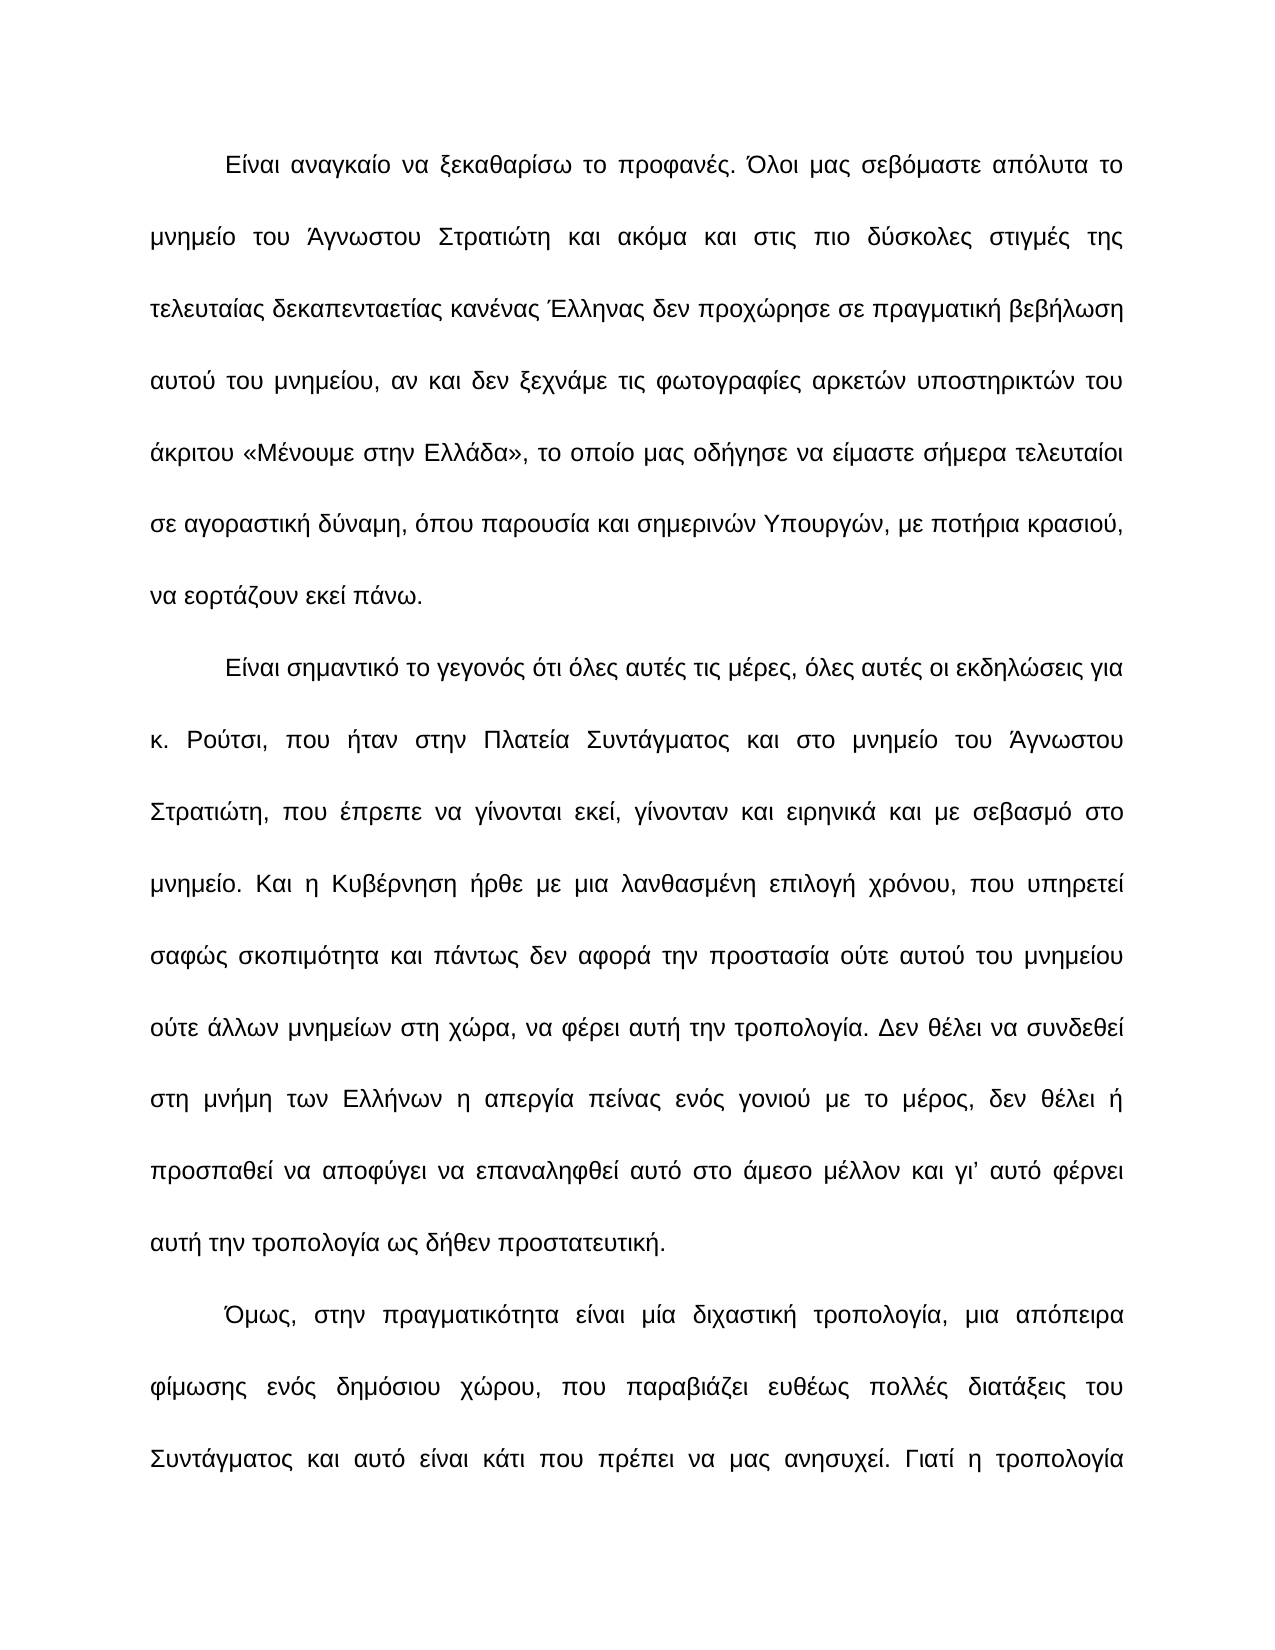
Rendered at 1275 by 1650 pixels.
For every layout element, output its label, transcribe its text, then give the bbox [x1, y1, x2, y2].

text Είναι αναγκαίο να ξεκαθαρίσω το προφανές. Όλοι μας σεβόμαστε απόλυτα το μνημείο του Άγνωστου Στρατιώτη και ακόμα και στις πιο δύσκολες στιγμές της τελευταίας δεκαπενταετίας κανένας Έλληνας δεν προχώρησε σε πραγματική βεβήλωση αυτού του μνημείου, αν και δεν ξεχνάμε τις φωτογραφίες αρκετών υποστηρικτών του άκριτου «Μένουμε στην Ελλάδα», το οποίο μας οδήγησε να είμαστε σήμερα τελευταίοι σε αγοραστική δύναμη, όπου παρουσία και σημερινών Υπουργών, με ποτήρια κρασιού, να εορτάζουν εκεί πάνω. [150, 150, 1125, 610]
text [150, 1300, 1125, 1472]
text Είναι σημαντικό το γεγονός ότι όλες αυτές τις μέρες, όλες αυτές οι εκδηλώσεις για κ. Ρούτσι, που ήταν στην Πλατεία Συντάγματος και στο μνημείο του Άγνωστου Στρατιώτη, που έπρεπε να γίνονται εκεί, γίνονταν και ειρηνικά και με σεβασμό στο μνημείο. Και η Κυβέρνηση ήρθε με μια λανθασμένη επιλογή χρόνου, που υπηρετεί σαφώς σκοπιμότητα και πάντως δεν αφορά την προστασία ούτε αυτού του μνημείου ούτε άλλων μνημείων στη χώρα, να φέρει αυτή την τροπολογία. Δεν θέλει να συνδεθεί στη μνήμη των Ελλήνων η απεργία πείνας ενός γονιού με το μέρος, δεν θέλει ή προσπαθεί να αποφύγει να επαναληφθεί αυτό στο άμεσο μέλλον και γι’ αυτό φέρνει αυτή την τροπολογία ως δήθεν προστατευτική. [150, 653, 1125, 1257]
